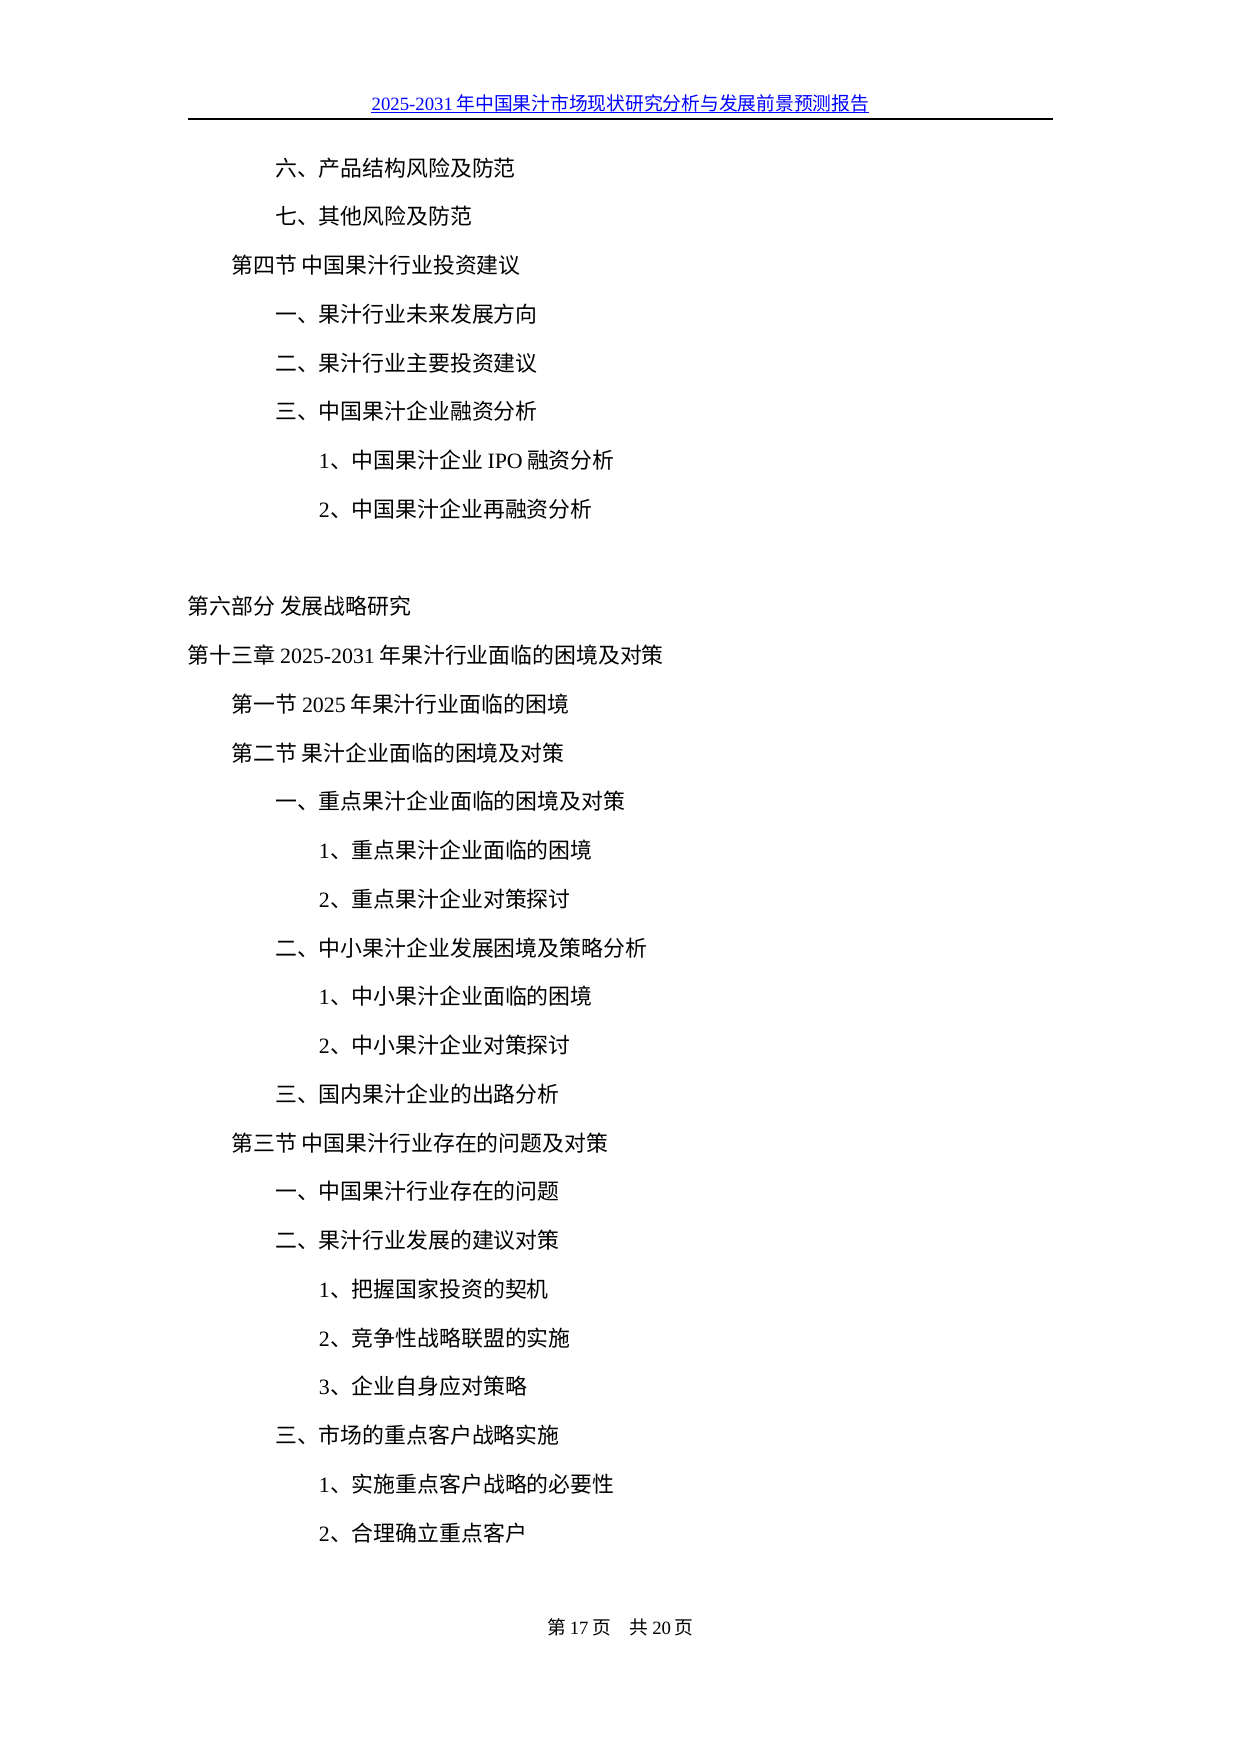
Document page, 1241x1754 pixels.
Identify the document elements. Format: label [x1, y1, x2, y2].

text [187, 150, 1053, 1548]
